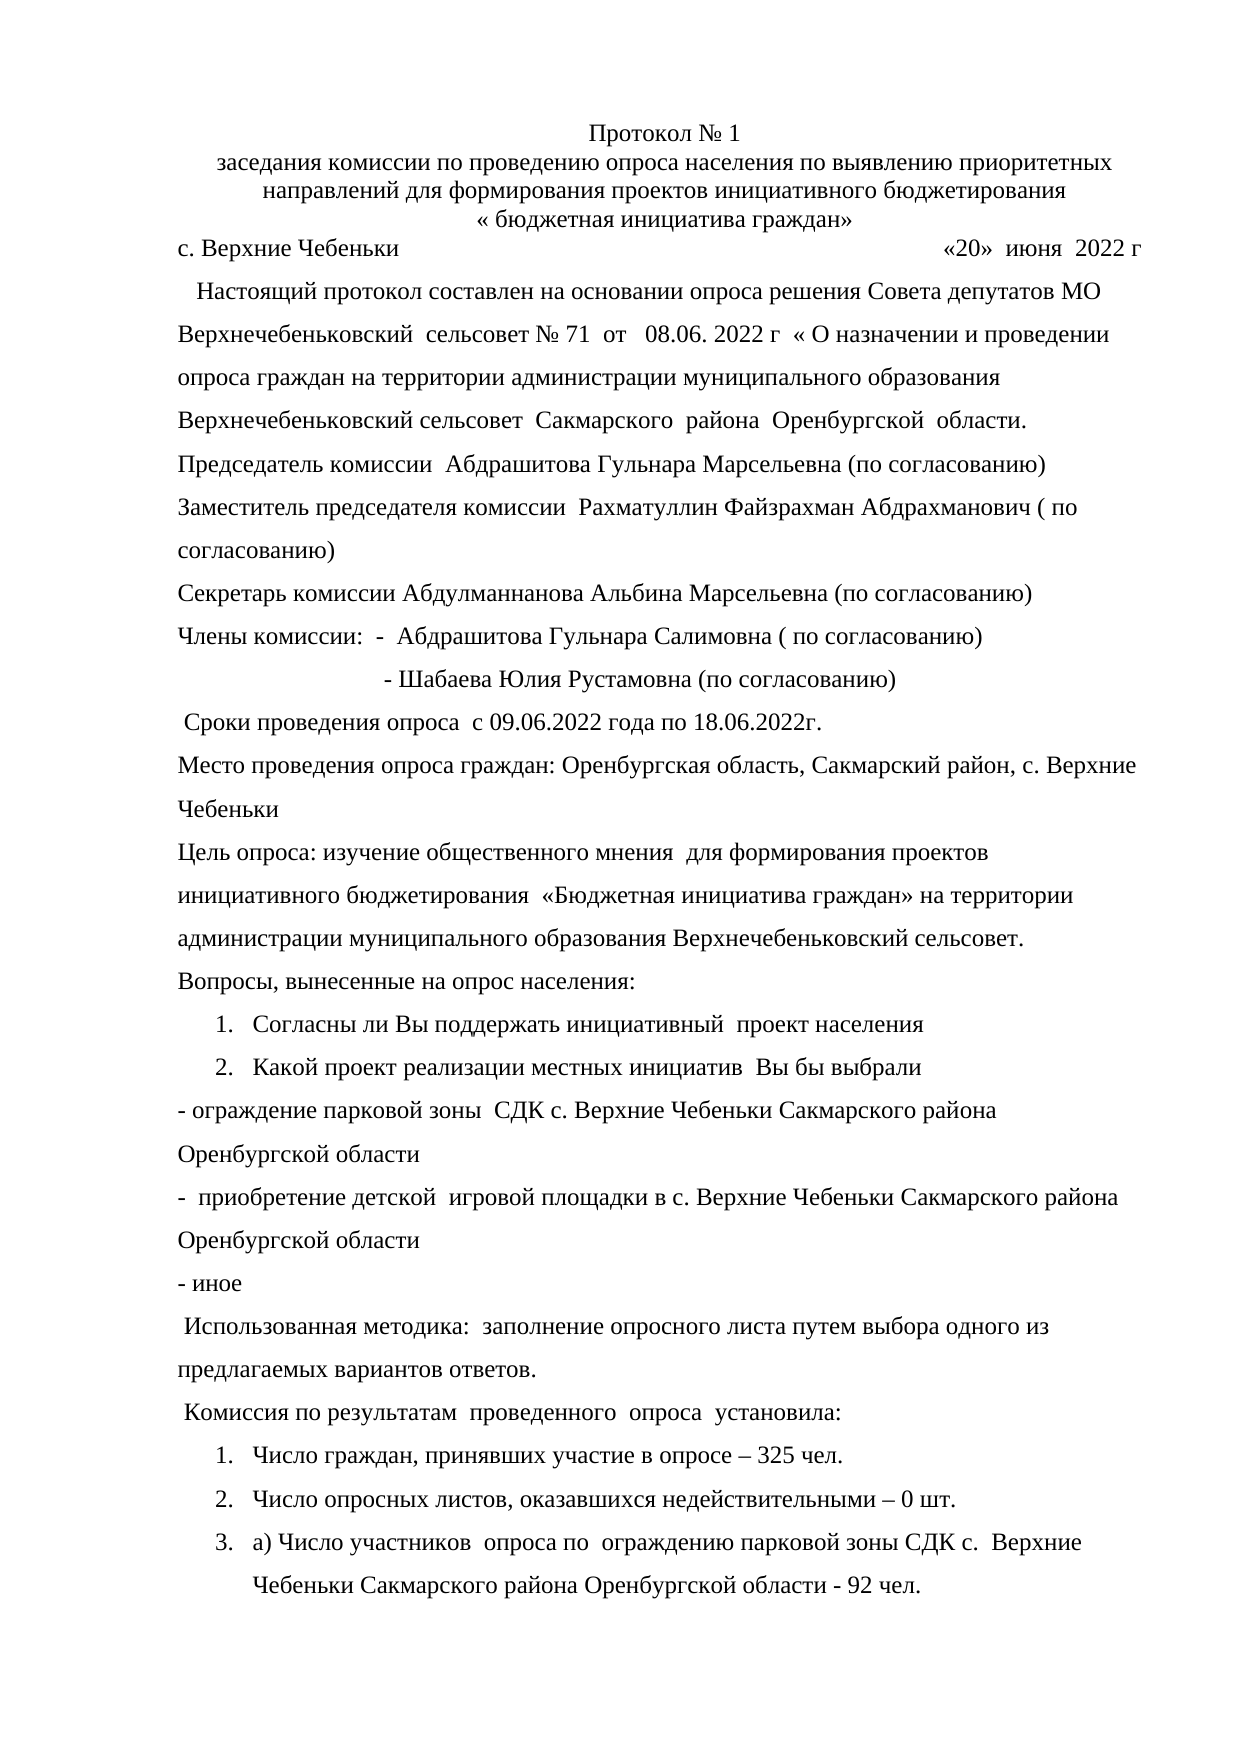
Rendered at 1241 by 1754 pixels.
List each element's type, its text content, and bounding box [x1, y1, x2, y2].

text с. Верхние Чебеньки «20» июня 2022 г [177, 233, 1152, 262]
list Число граждан, принявших участие в опросе – 325 чел. [215, 1441, 1152, 1469]
list Какой проект реализации местных инициатив Вы бы выбрали [215, 1052, 1152, 1081]
text заседания комиссии по проведению опроса населения по выявлению приоритетных направлений для формирования проектов инициативного бюджетирования [177, 147, 1152, 204]
text - Шабаева Юлия Рустамовна (по согласованию) [177, 664, 1152, 693]
text Председатель комиссии Абдрашитова Гульнара Марсельевна (по согласованию) [177, 449, 1152, 477]
text Протокол № 1 [177, 118, 1152, 147]
text Цель опроса: изучение общественного мнения для формирования проектов инициативного бюджетирования «Бюджетная инициатива граждан» на территории администрации муниципального образования Верхнечебеньковский сельсовет. [177, 837, 1152, 952]
text Заместитель председателя комиссии Рахматуллин Файзрахман Абдрахманович ( по согласованию) [177, 492, 1152, 564]
text Настоящий протокол составлен на основании опроса решения Совета депутатов МО Верхнечебеньковский сельсовет № 71 от 08.06. 2022 г « О назначении и проведении опроса граждан на территории администрации муниципального образования Верхнечебеньковский сельсовет Сакмарского района Оренбургской области. [177, 276, 1152, 434]
text Сроки проведения опроса с 09.06.2022 года по 18.06.2022г. [177, 707, 1152, 736]
text - ограждение парковой зоны СДК с. Верхние Чебеньки Сакмарского района Оренбургской области [177, 1096, 1152, 1167]
text Место проведения опроса граждан: Оренбургская область, Сакмарский район, с. Верхние Чебеньки [177, 751, 1152, 822]
text « бюджетная инициатива граждан» [177, 204, 1152, 233]
list Согласны ли Вы поддержать инициативный проект населения [215, 1009, 1152, 1038]
text Комиссия по результатам проведенного опроса установила: [177, 1397, 1152, 1426]
text Секретарь комиссии Абдулманнанова Альбина Марсельевна (по согласованию) [177, 578, 1152, 607]
text Члены комиссии: - Абдрашитова Гульнара Салимовна ( по согласованию) [177, 621, 1152, 650]
text - иное [177, 1268, 1152, 1297]
list а) Число участников опроса по ограждению парковой зоны СДК с. Верхние Чебеньки Сакмарского района Оренбургской области - 92 чел. [215, 1527, 1152, 1599]
list Число опросных листов, оказавшихся недействительными – 0 шт. [215, 1484, 1152, 1512]
text Использованная методика: заполнение опросного листа путем выбора одного из предлагаемых вариантов ответов. [177, 1311, 1152, 1383]
text - приобретение детской игровой площадки в с. Верхние Чебеньки Сакмарского района Оренбургской области [177, 1182, 1152, 1254]
text Вопросы, вынесенные на опрос населения: [177, 966, 1152, 995]
